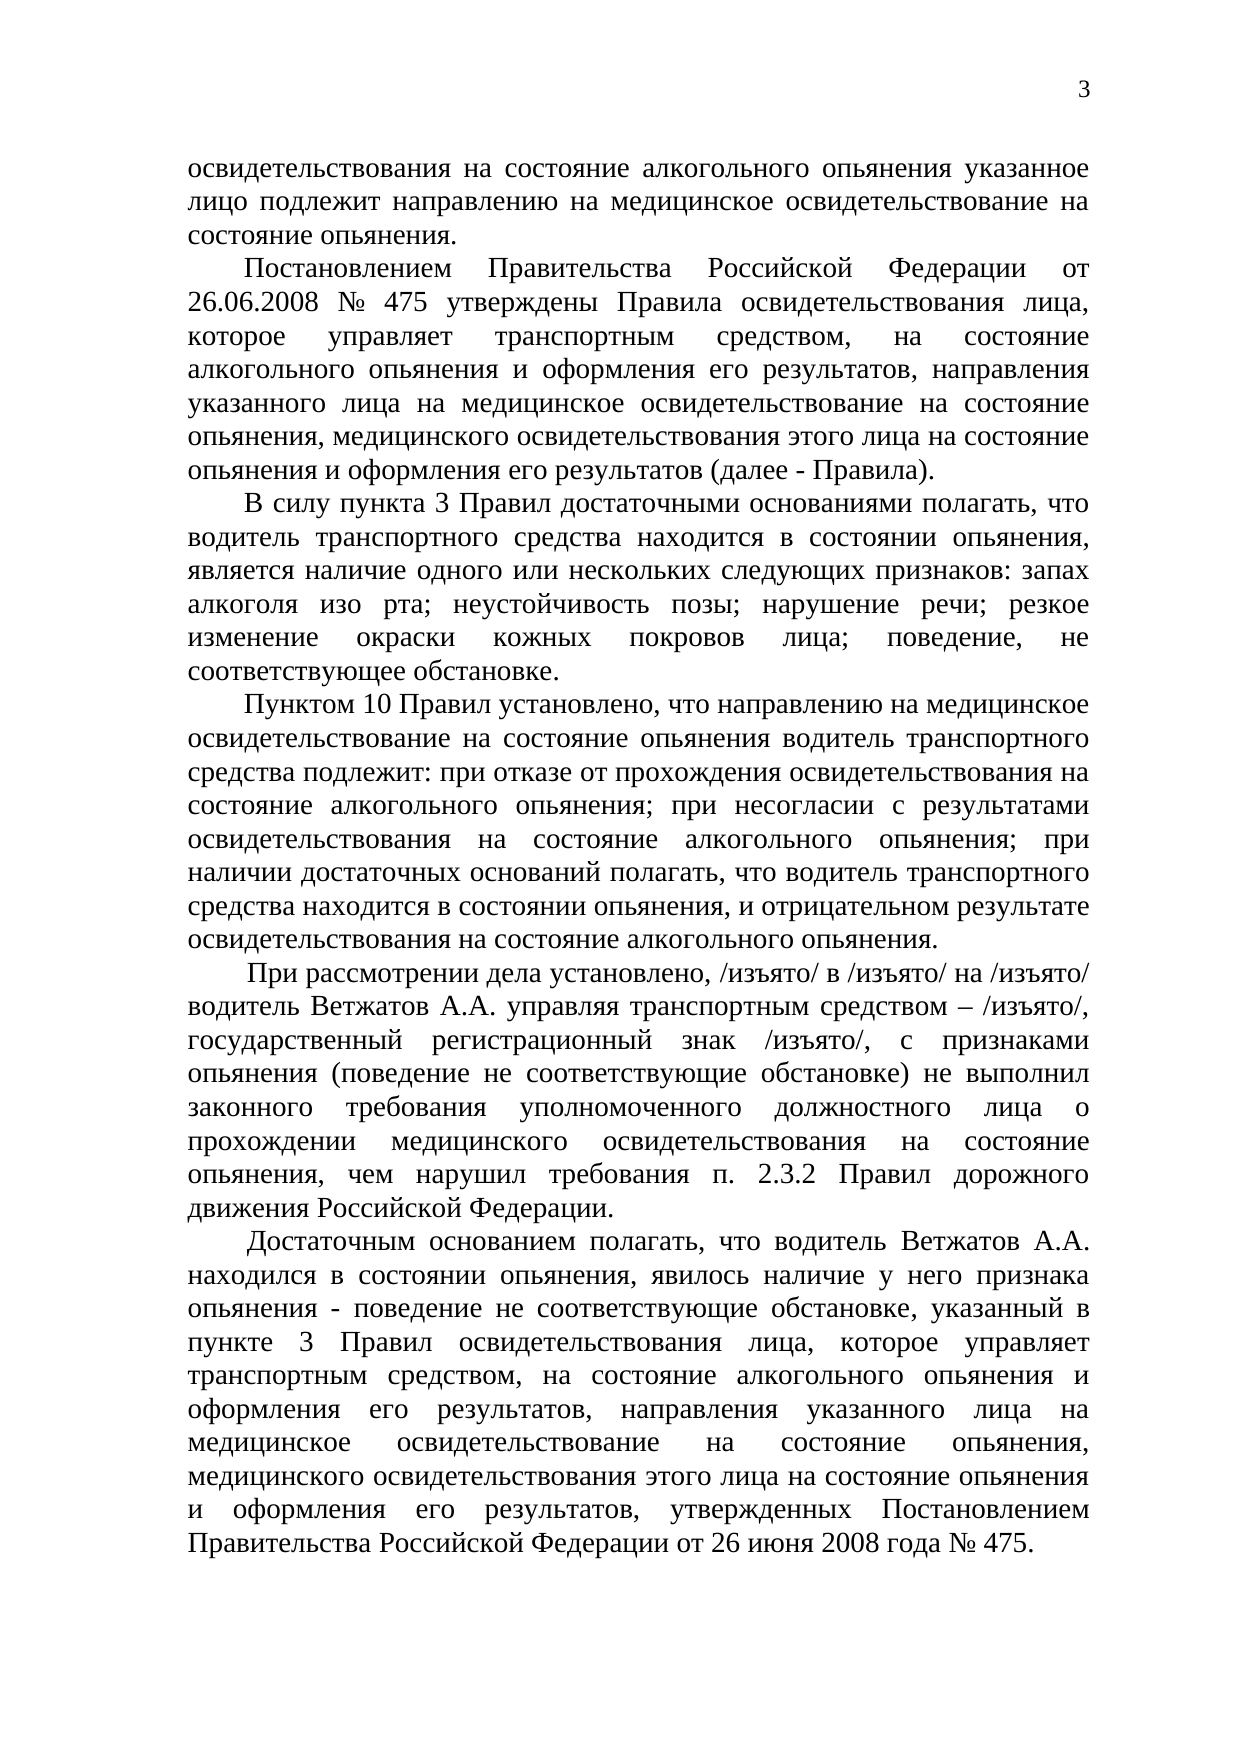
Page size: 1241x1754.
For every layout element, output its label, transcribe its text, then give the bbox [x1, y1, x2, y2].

text Постановлением Правительства Российской Федерации от 26.06.2008 № 475 утверждены Правила освидетельствования лица, которое управляет транспортным средством, на состояние алкогольного опьянения и оформления его результатов, направления указанного лица на медицинское освидетельствование на состояние опьянения, медицинского освидетельствования этого лица на состояние опьянения и оформления его результатов (далее - Правила). [187, 251, 1090, 485]
text В силу пункта 3 Правил достаточными основаниями полагать, что водитель транспортного средства находится в состоянии опьянения, является наличие одного или нескольких следующих признаков: запах алкоголя изо рта; неустойчивость позы; нарушение речи; резкое изменение окраски кожных покровов лица; поведение, не соответствующее обстановке. [187, 485, 1090, 687]
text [187, 150, 1090, 251]
text Достаточным основанием полагать, что водитель Ветжатов А.А. находился в состоянии опьянения, явилось наличие у него признака опьянения - поведение не соответствующие обстановке, указанный в пункте 3 Правил освидетельствования лица, которое управляет транспортным средством, на состояние алкогольного опьянения и оформления его результатов, направления указанного лица на медицинское освидетельствование на состояние опьянения, медицинского освидетельствования этого лица на состояние опьянения и оформления его результатов, утвержденных Постановлением Правительства Российской Федерации от 26 июня 2008 года № 475. [187, 1223, 1090, 1559]
text Пунктом 10 Правил установлено, что направлению на медицинское освидетельствование на состояние опьянения водитель транспортного средства подлежит: при отказе от прохождения освидетельствования на состояние алкогольного опьянения; при несогласии с результатами освидетельствования на состояние алкогольного опьянения; при наличии достаточных оснований полагать, что водитель транспортного средства находится в состоянии опьянения, и отрицательном результате освидетельствования на состояние алкогольного опьянения. [187, 687, 1090, 955]
text При рассмотрении дела установлено, /изъято/ в /изъято/ на /изъято/ водитель Ветжатов А.А. управляя транспортным средством – /изъято/, государственный регистрационный знак /изъято/, с признаками опьянения (поведение не соответствующие обстановке) не выполнил законного требования уполномоченного должностного лица о прохождении медицинского освидетельствования на состояние опьянения, чем нарушил требования п. 2.3.2 Правил дорожного движения Российской Федерации. [187, 955, 1090, 1223]
